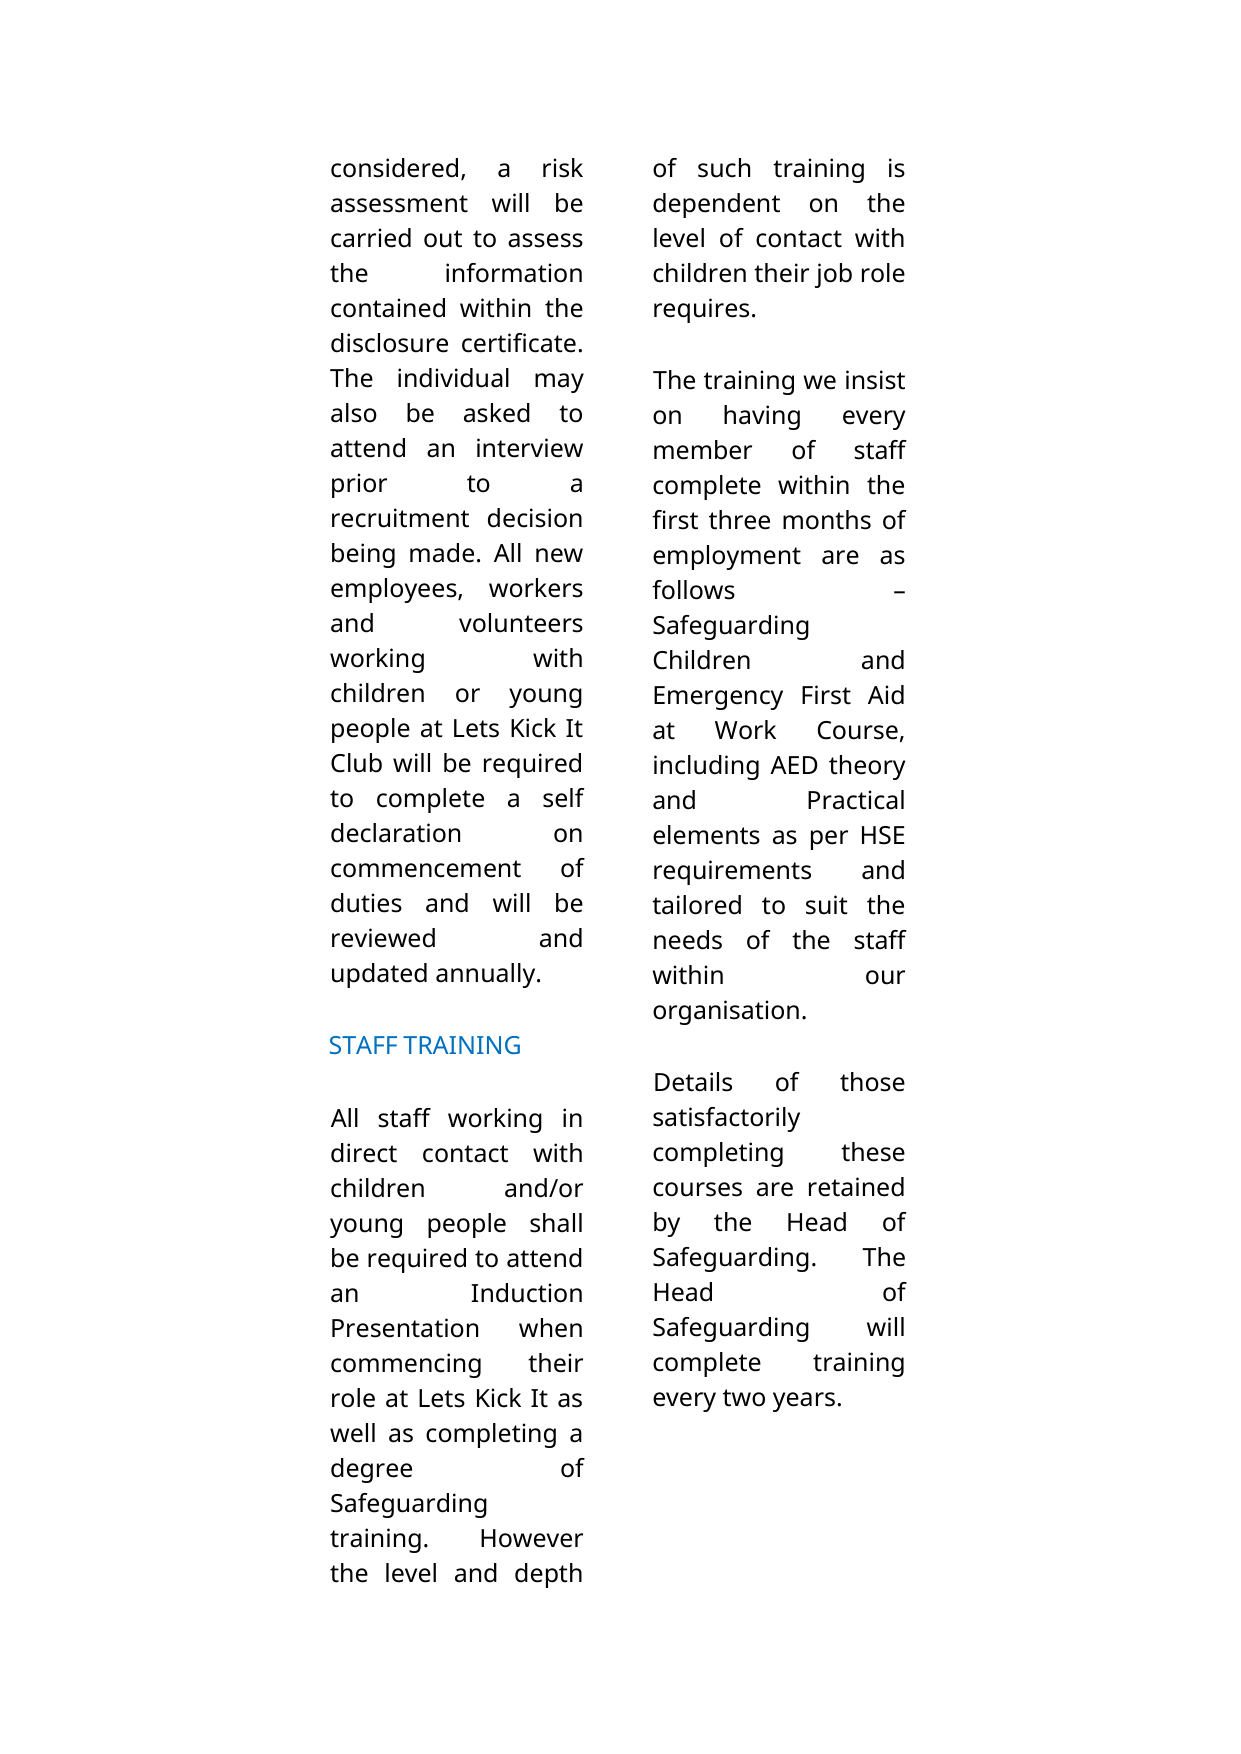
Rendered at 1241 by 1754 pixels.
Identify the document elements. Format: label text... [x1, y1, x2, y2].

text The training we insist on having every member of staff complete within the first three months of employment are as follows – Safeguarding Children and Emergency First Aid at Work Course, including AED theory and Practical elements as per HSE requirements and tailored to suit the needs of the staff within our organisation. [652, 363, 906, 1027]
text All staff working in direct contact with children and/or young people shall be required to attend an Induction Presentation when commencing their role at Lets Kick It as well as completing a degree of Safeguarding training. However the level and depth of such training is dependent on the level of contact with children their job role requires. [330, 1101, 583, 1589]
subtitle STAFF TRAINING [328, 1028, 582, 1062]
text All staff working in direct contact with children and/or young people shall be required to attend an Induction Presentation when commencing their role at Lets Kick It as well as completing a degree of Safeguarding training. However the level and depth of such training is dependent on the level of contact with children their job role requires. [652, 151, 906, 325]
text Details of those satisfactorily completing these courses are retained by the Head of Safeguarding. The Head of Safeguarding will complete training every two years. [652, 1065, 906, 1414]
